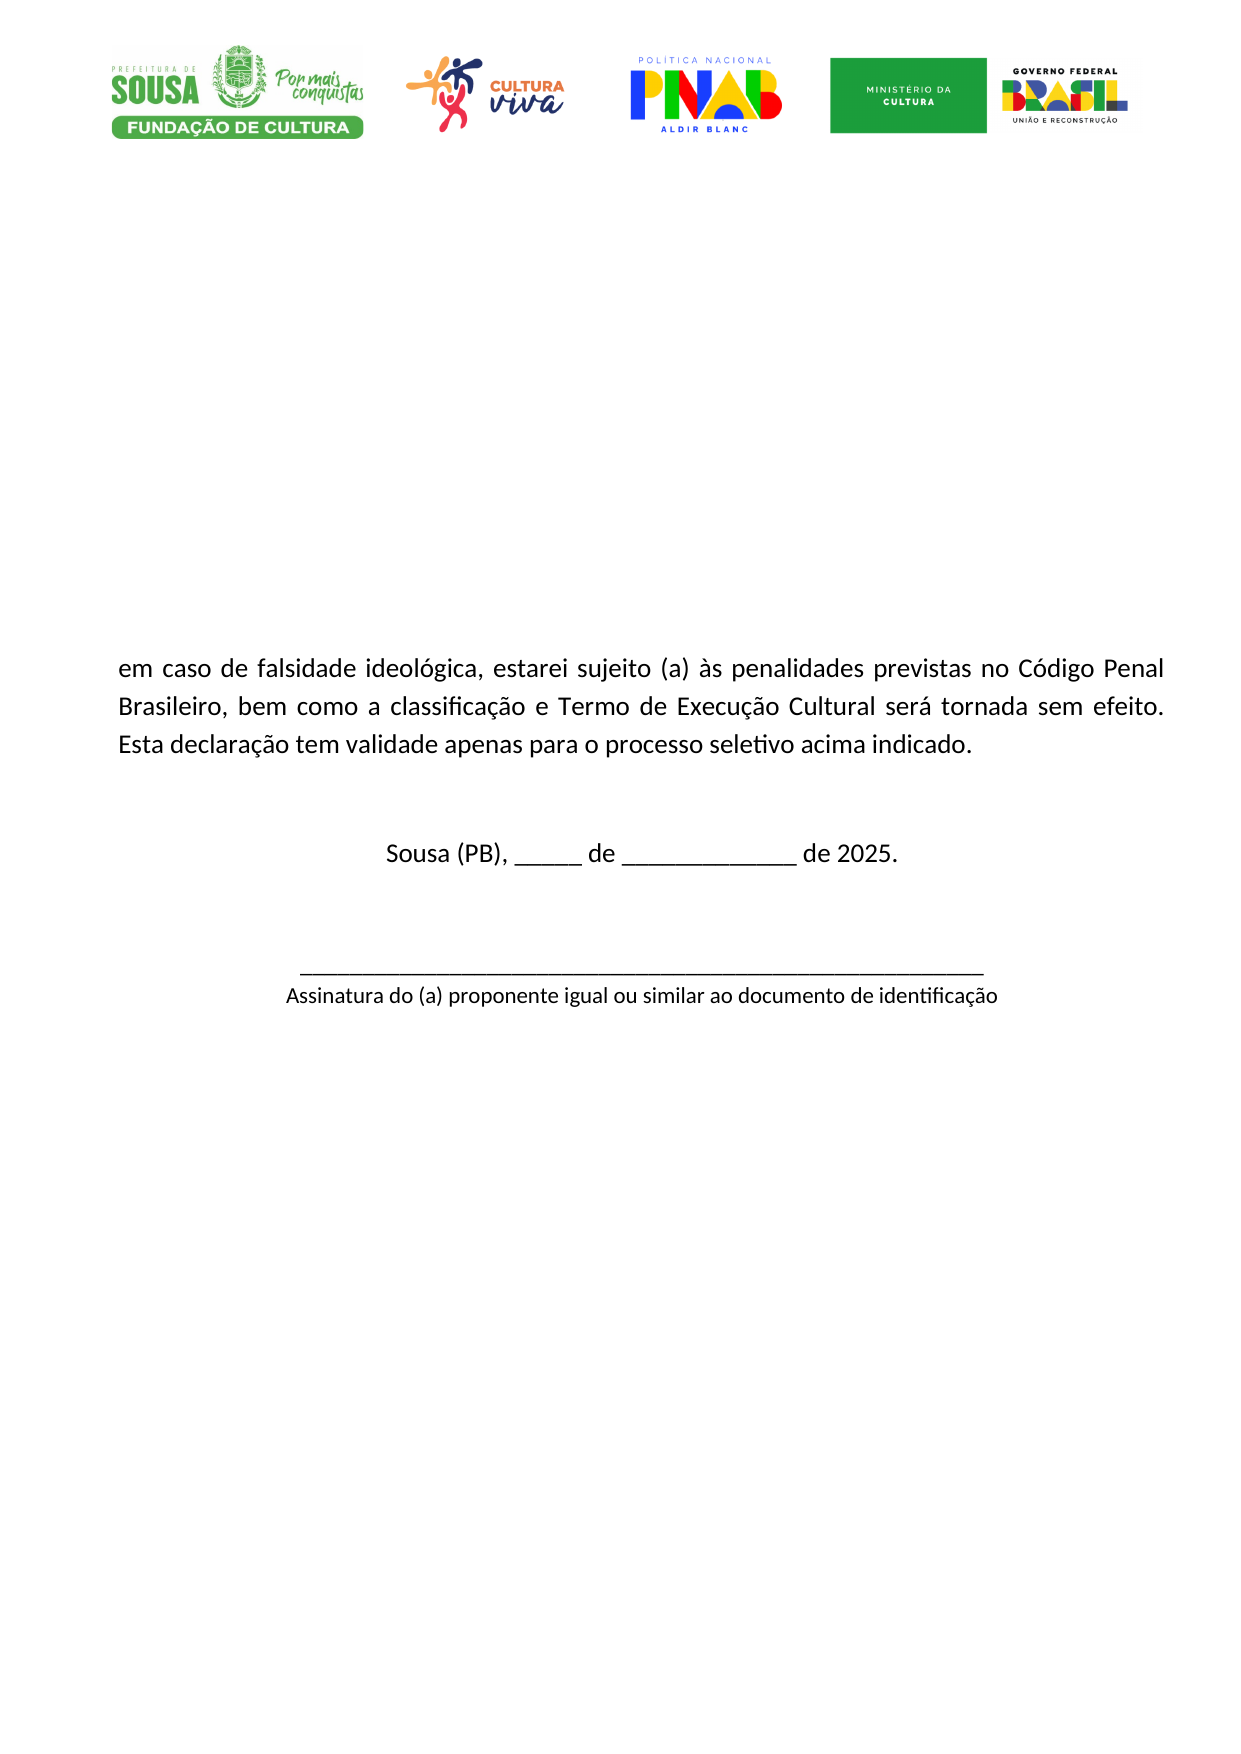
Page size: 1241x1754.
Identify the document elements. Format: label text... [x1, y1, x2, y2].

picture [111, 45, 1155, 147]
text Eu, ___________________________________________________, portador (a) do CPF nº _____________________, RG nº ______________________, Órgão Expedidor: _________________________, residente e domiciliado (a) na Rua/Avenida/Comunidade Cigana _____________________________________________________ Bairro __________________, na cidade de Sousa, UF: PB, CEP n° ________________. DECLARO, para o fim específico de atender à documentação exigida pelo EDITAL Nº 007/2025 - “Edital de Fomento à Pontos de Cultura”, conforme o quesito raça ou cor utilizado pela Fundação Instituto Brasileiro de Geografia e Estatística (IBGE) que sou pessoa CIGANA, comprometendo-me a comprovar tal condição perante a FUNDAÇÃO MUNICIPAL DE CULTURA SANDOVAL SILVA DE ASSIS, quando solicitada, no que se refere à reserva de vagas deste Edital. Declaro também que as informações prestadas são de minha inteira responsabilidade, estando ciente de que, em caso de falsidade ideológica, estarei sujeito (a) às penalidades previstas no Código Penal Brasileiro, bem como a classificação e Termo de Execução Cultural será tornada sem efeito. Esta declaração tem validade apenas para o processo seletivo acima indicado. [118, 651, 1167, 760]
text Sousa (PB), _____ de _____________ de 2025. [118, 836, 1167, 869]
text Assinatura do (a) proponente igual ou similar ao documento de identificação [118, 981, 1167, 1009]
text _______________________________________________________ [118, 948, 1167, 979]
